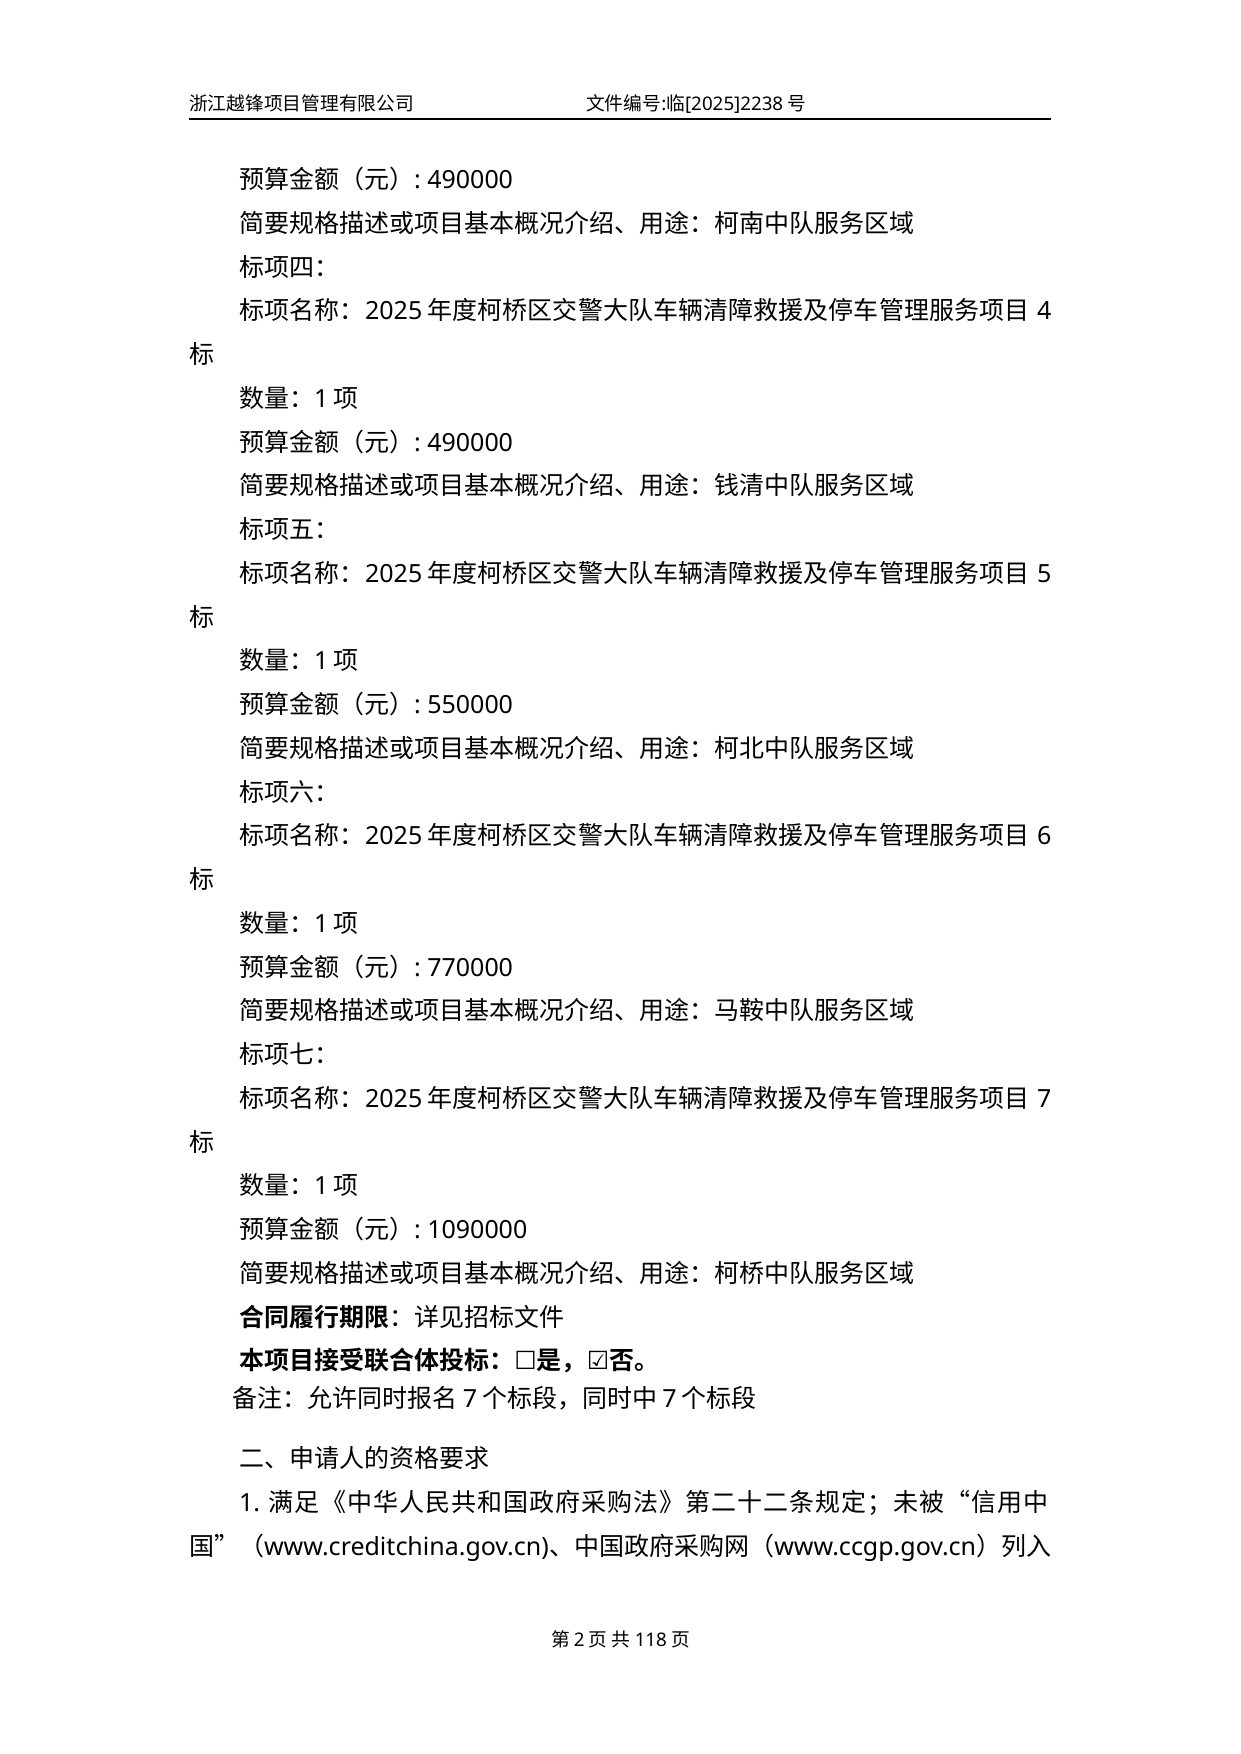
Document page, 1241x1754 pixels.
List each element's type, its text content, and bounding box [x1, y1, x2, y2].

text 数量：1项 [189, 372, 1051, 416]
text 简要规格描述或项目基本概况介绍、用途：钱清中队服务区域 [189, 460, 1051, 503]
text 预算金额（元）: 770000 [189, 941, 1051, 985]
text 二、申请人的资格要求 [189, 1433, 1051, 1477]
text 预算金额（元）: 490000 [189, 153, 1051, 197]
text 本项目接受联合体投标：☐是，☑否。 [189, 1335, 1051, 1378]
text 标项七： [189, 1028, 1051, 1072]
text 简要规格描述或项目基本概况介绍、用途：柯北中队服务区域 [189, 722, 1051, 766]
text 标项名称：2025年度柯桥区交警大队车辆清障救援及停车管理服务项目5标 [189, 547, 1051, 635]
text 备注：允许同时报名7个标段，同时中7个标段 [233, 1378, 1051, 1415]
text 简要规格描述或项目基本概况介绍、用途：柯南中队服务区域 [189, 197, 1051, 241]
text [189, 1477, 1051, 1564]
text 预算金额（元）: 490000 [189, 416, 1051, 460]
text 数量：1项 [189, 635, 1051, 678]
text 标项名称：2025年度柯桥区交警大队车辆清障救援及停车管理服务项目6标 [189, 810, 1051, 897]
text 简要规格描述或项目基本概况介绍、用途：马鞍中队服务区域 [189, 985, 1051, 1028]
text 标项名称：2025年度柯桥区交警大队车辆清障救援及停车管理服务项目7标 [189, 1072, 1051, 1160]
text 合同履行期限：详见招标文件 [189, 1291, 1051, 1335]
text 标项五： [189, 503, 1051, 547]
text 标项四： [189, 241, 1051, 285]
text 预算金额（元）: 1090000 [189, 1203, 1051, 1247]
text 预算金额（元）: 550000 [189, 678, 1051, 722]
text 标项六： [189, 766, 1051, 810]
text 简要规格描述或项目基本概况介绍、用途：柯桥中队服务区域 [189, 1247, 1051, 1291]
text 数量：1项 [189, 1160, 1051, 1203]
text 标项名称：2025年度柯桥区交警大队车辆清障救援及停车管理服务项目4标 [189, 285, 1051, 372]
text 数量：1项 [189, 897, 1051, 941]
